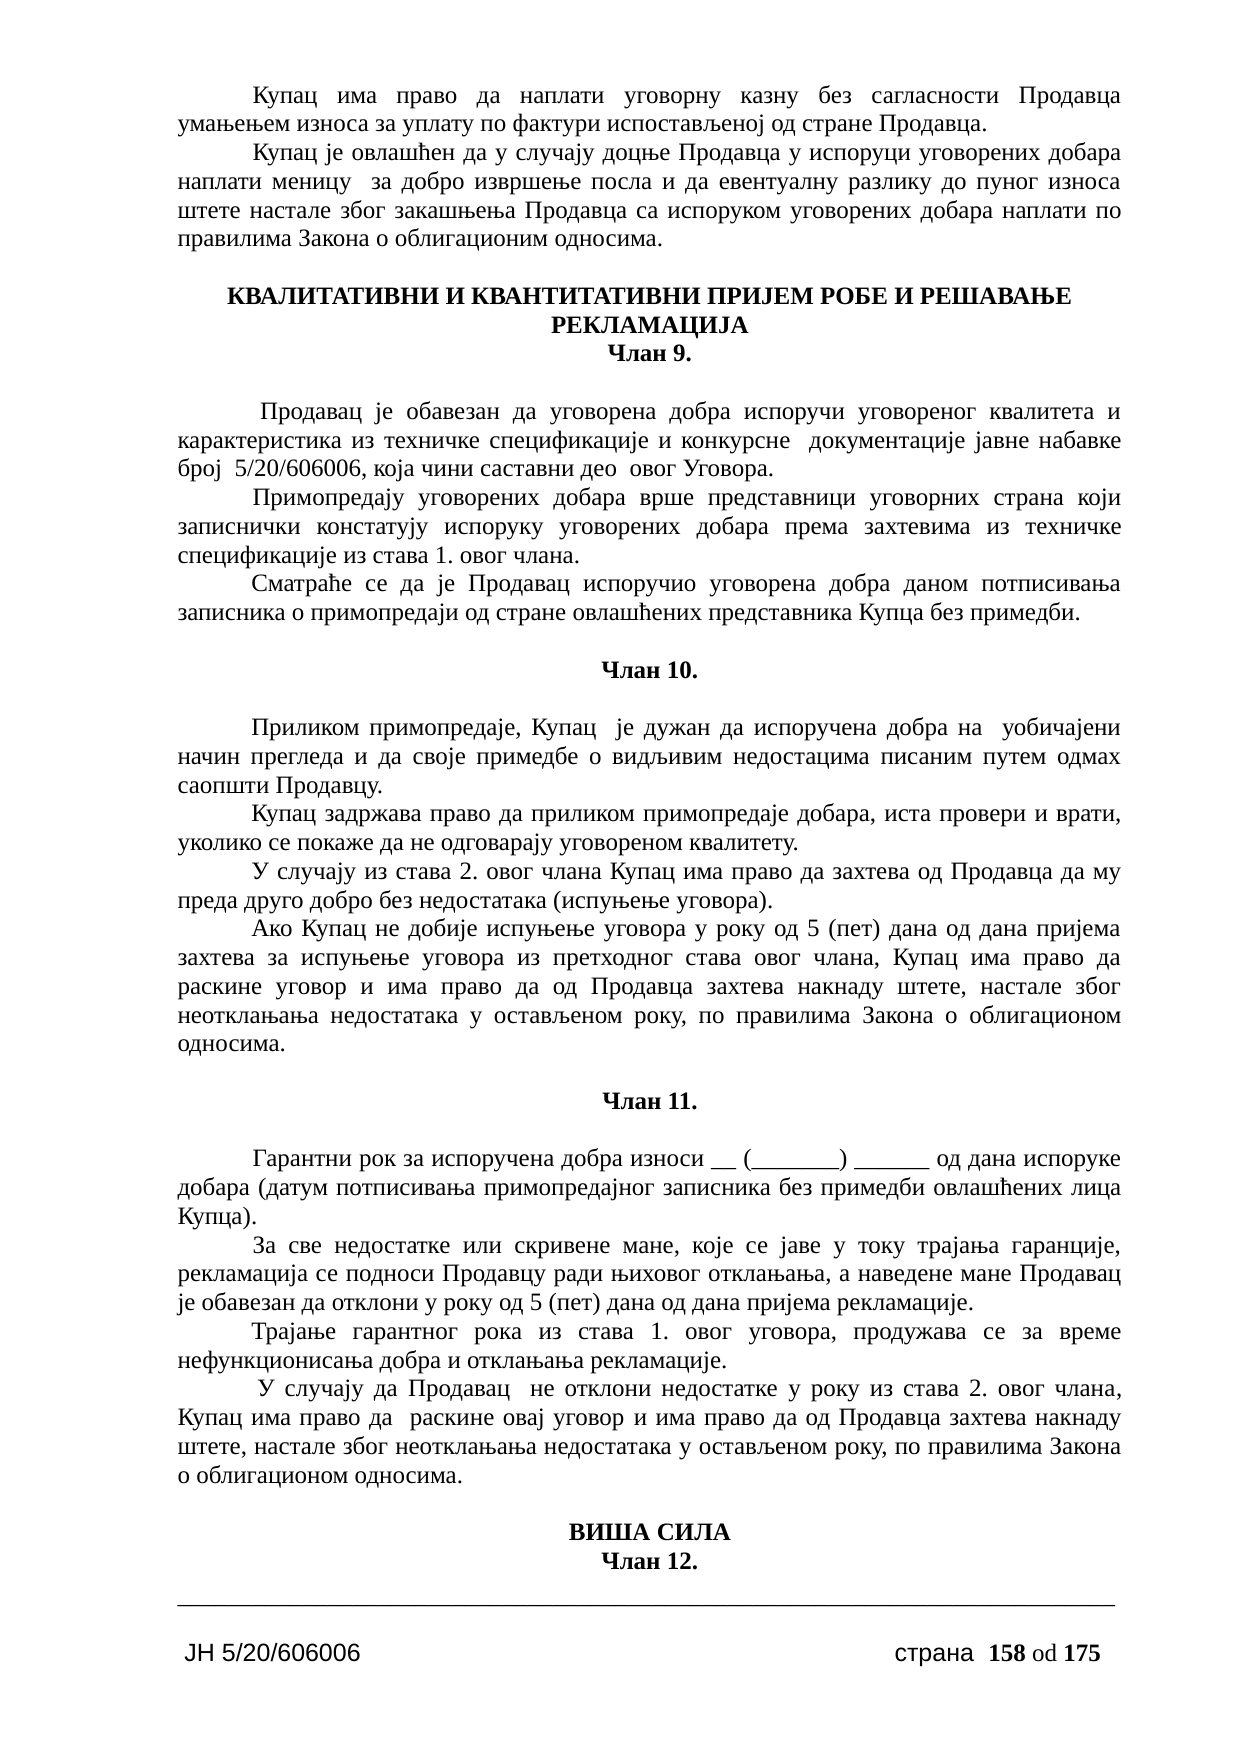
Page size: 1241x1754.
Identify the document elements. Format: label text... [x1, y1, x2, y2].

text Трајање гарантног рока из става 1. овог уговора, продужава се за време нефункционисања добра и отклањања рекламације. [177, 1316, 1122, 1373]
text За све недостатке или скривене мане, које се јаве у току трајања гаранције, рекламација се подноси Продавцу ради њиховог отклањања, а наведене мане Продавац је обавезан да отклони у року од 5 (пет) дана од дана пријема рекламације. [177, 1230, 1122, 1316]
text Ако Купац не добије испуњење уговора у року од 5 (пет) дана од дана пријема захтева за испуњење уговора из претходног става овог члана, Купац има право да раскине уговор и има право да од Продавца захтева накнаду штете, настале због неотклањања недостатака у остављеном року, по правилима Закона о облигационом односима. [177, 913, 1122, 1057]
text У случају да Продавац не отклони недостатке у року из става 2. овог члана, Купац има право да раскине овај уговор и има право да од Продавца захтева накнаду штете, настале због неотклањања недостатака у остављеном року, по правилима Закона о облигационом односима. [177, 1373, 1122, 1488]
text ВИША СИЛА [177, 1517, 1122, 1546]
text Купац има право да наплати уговорну казну без сагласности Продавца умањењем износа за уплату по фактури испостављеној од стране Продавца. [177, 80, 1122, 137]
text Купац задржава право да приликом примопредаје добара, иста провери и врати, уколико се покаже да не одговарају уговореном квалитету. [177, 798, 1122, 856]
text Члан 12. [177, 1546, 1122, 1575]
text Продавац је обавезан да уговорена добра испоручи уговореног квалитета и карактеристика из техничке спецификације и конкурсне документације јавне набавке број 5/20/606006, која чини саставни део овог Уговора. [177, 396, 1122, 482]
text КВАЛИТАТИВНИ И КВАНТИТАТИВНИ ПРИЈЕМ РОБЕ И РЕШАВАЊЕ РЕКЛАМАЦИЈА [177, 281, 1122, 338]
text Купац је овлашћен да у случају доцње Продавца у испоруци уговорених добара наплати меницу за добро извршење посла и да евентуалну разлику до пуног износа штете настале због закашњења Продавца са испоруком уговорених добара наплати по правилима Закона о облигационим односима. [177, 137, 1122, 252]
text Приликом примопредаје, Купац је дужан да испоручена добра на уобичајени начин прегледа и да своје примедбе о видљивим недостацима писаним путем одмах саопшти Продавцу. [177, 712, 1122, 798]
text Гарантни рок за испоручена добра износи __ (_______) ______ од дана испоруке добара (датум потписивања примопредајног записника без примедби овлашћених лица Купца). [177, 1143, 1122, 1230]
text Примопредају уговорених добара врше представници уговорних страна који записнички констатују испоруку уговорених добара према захтевима из техничке спецификације из става 1. овог члана. [177, 482, 1122, 568]
text Члан 11. [177, 1086, 1122, 1115]
text У случају из става 2. овог члана Купац има право да захтева од Продавца да му преда друго добро без недостатака (испуњење уговора). [177, 856, 1122, 913]
text Сматраће се да је Продавац испоручио уговорена добра даном потписивања записника о примопредаји од стране овлашћених представника Купца без примедби. [177, 568, 1122, 626]
text Члан 10. [177, 655, 1122, 683]
text Члан 9. [177, 338, 1122, 367]
